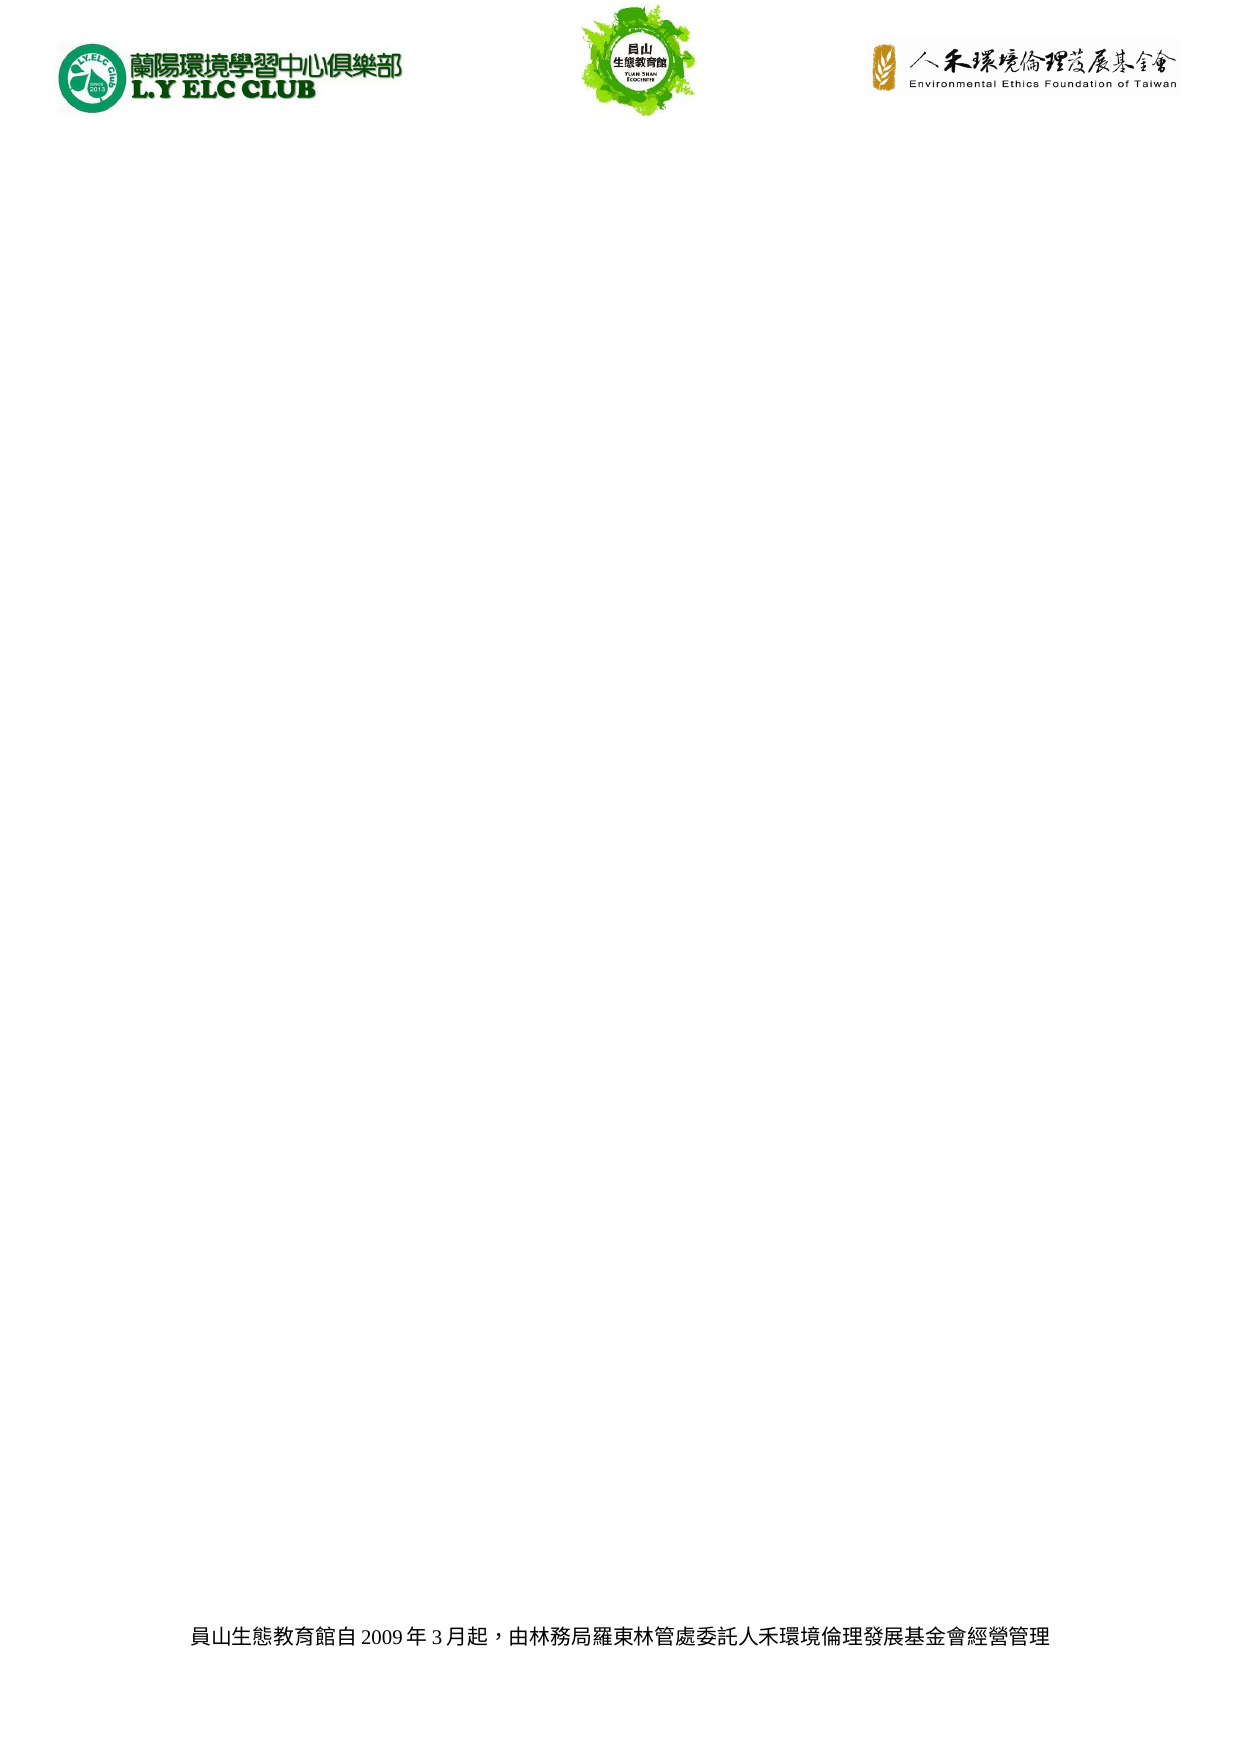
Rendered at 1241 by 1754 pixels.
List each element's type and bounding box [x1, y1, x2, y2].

picture [866, 38, 1181, 95]
picture [55, 41, 405, 116]
picture [581, 4, 695, 116]
